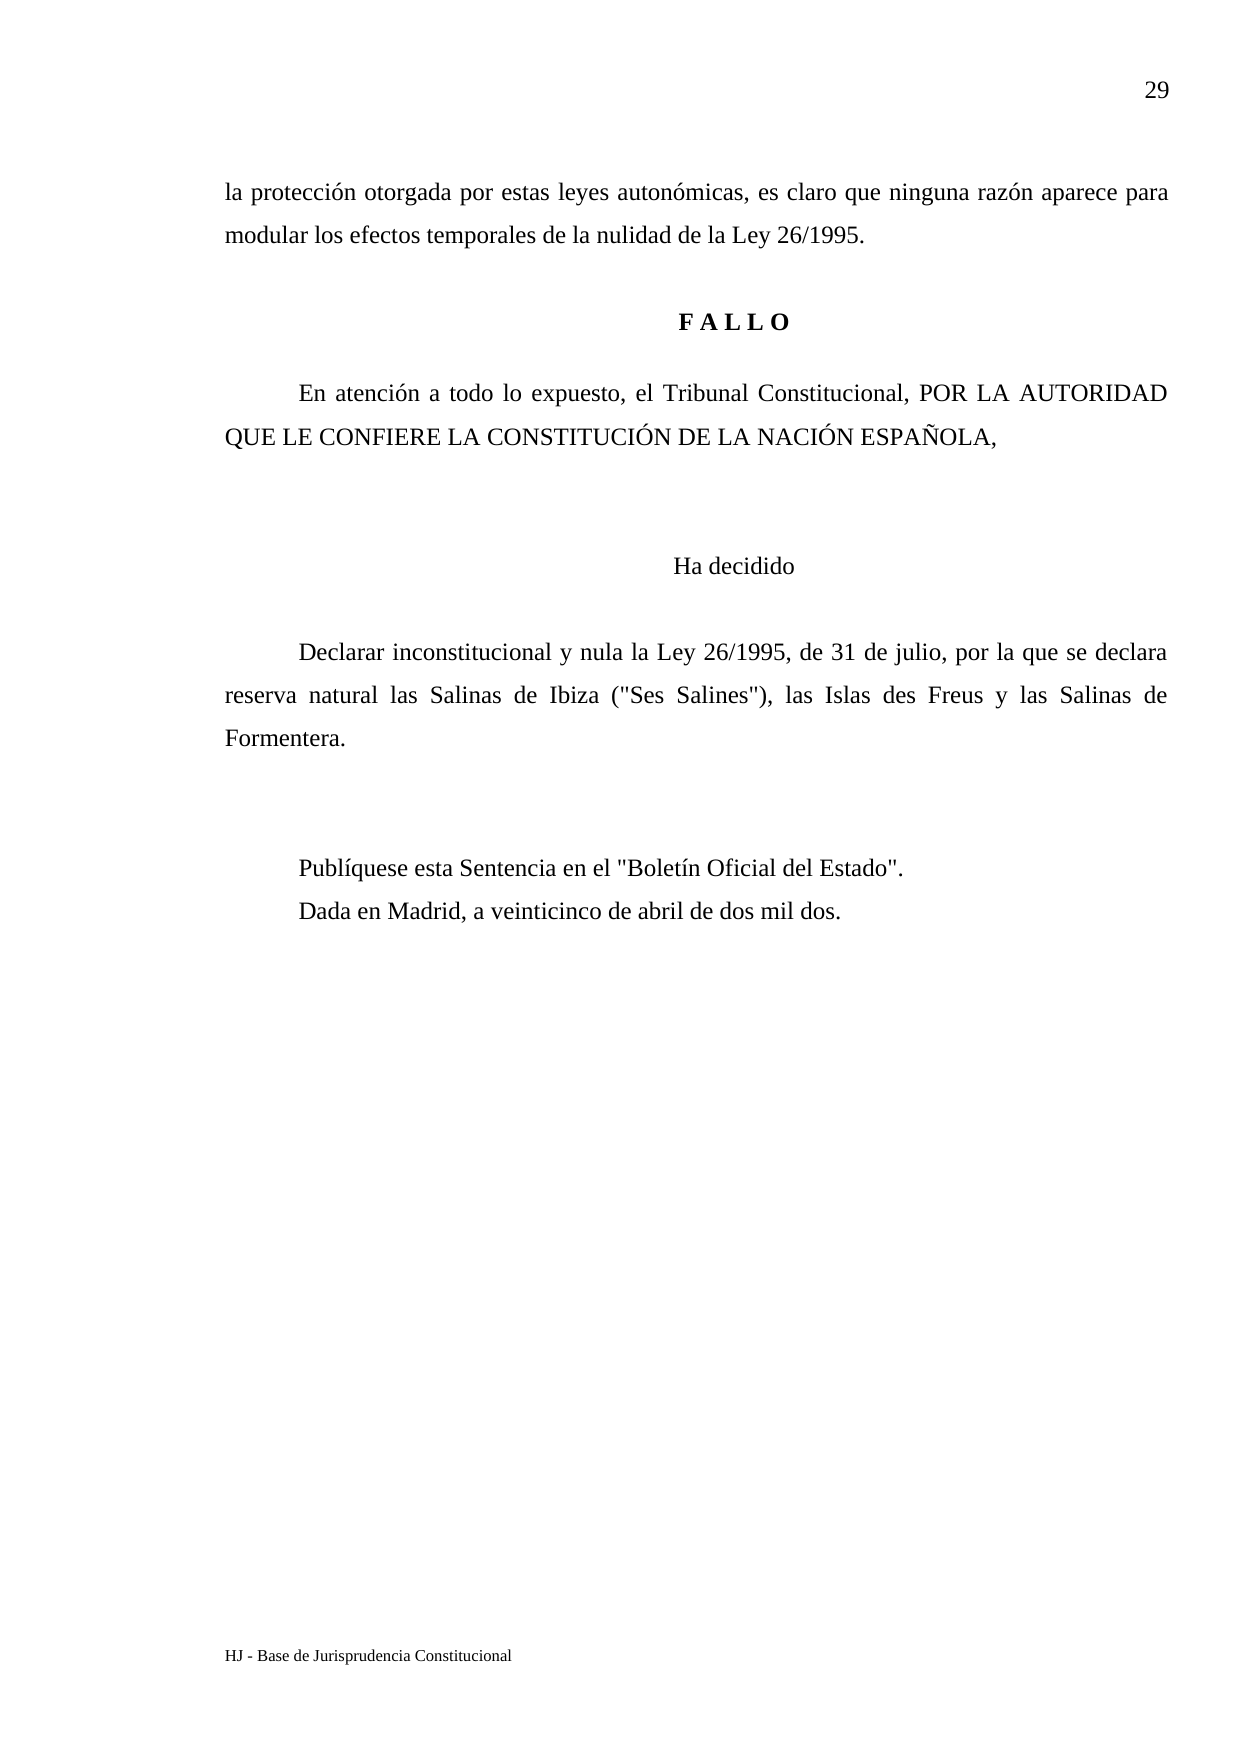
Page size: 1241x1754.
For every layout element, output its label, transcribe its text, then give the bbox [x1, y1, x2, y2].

text Publíquese esta Sentencia en el "Boletín Oficial del Estado". [224, 853, 1169, 882]
text Ha decidido [224, 551, 1169, 580]
subtitle F A L L O [224, 307, 1169, 335]
text En atención a todo lo expuesto, el Tribunal Constitucional, POR LA AUTORIDAD QUE LE CONFIERE LA CONSTITUCIÓN DE LA NACIÓN ESPAÑOLA, [224, 378, 1169, 450]
text Dada en Madrid, a veinticinco de abril de dos mil dos. [224, 896, 1169, 925]
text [224, 177, 1169, 249]
text Declarar inconstitucional y nula la Ley 26/1995, de 31 de julio, por la que se declara reserva natural las Salinas de Ibiza ("Ses Salines"), las Islas des Freus y las Salinas de Formentera. [224, 637, 1169, 752]
